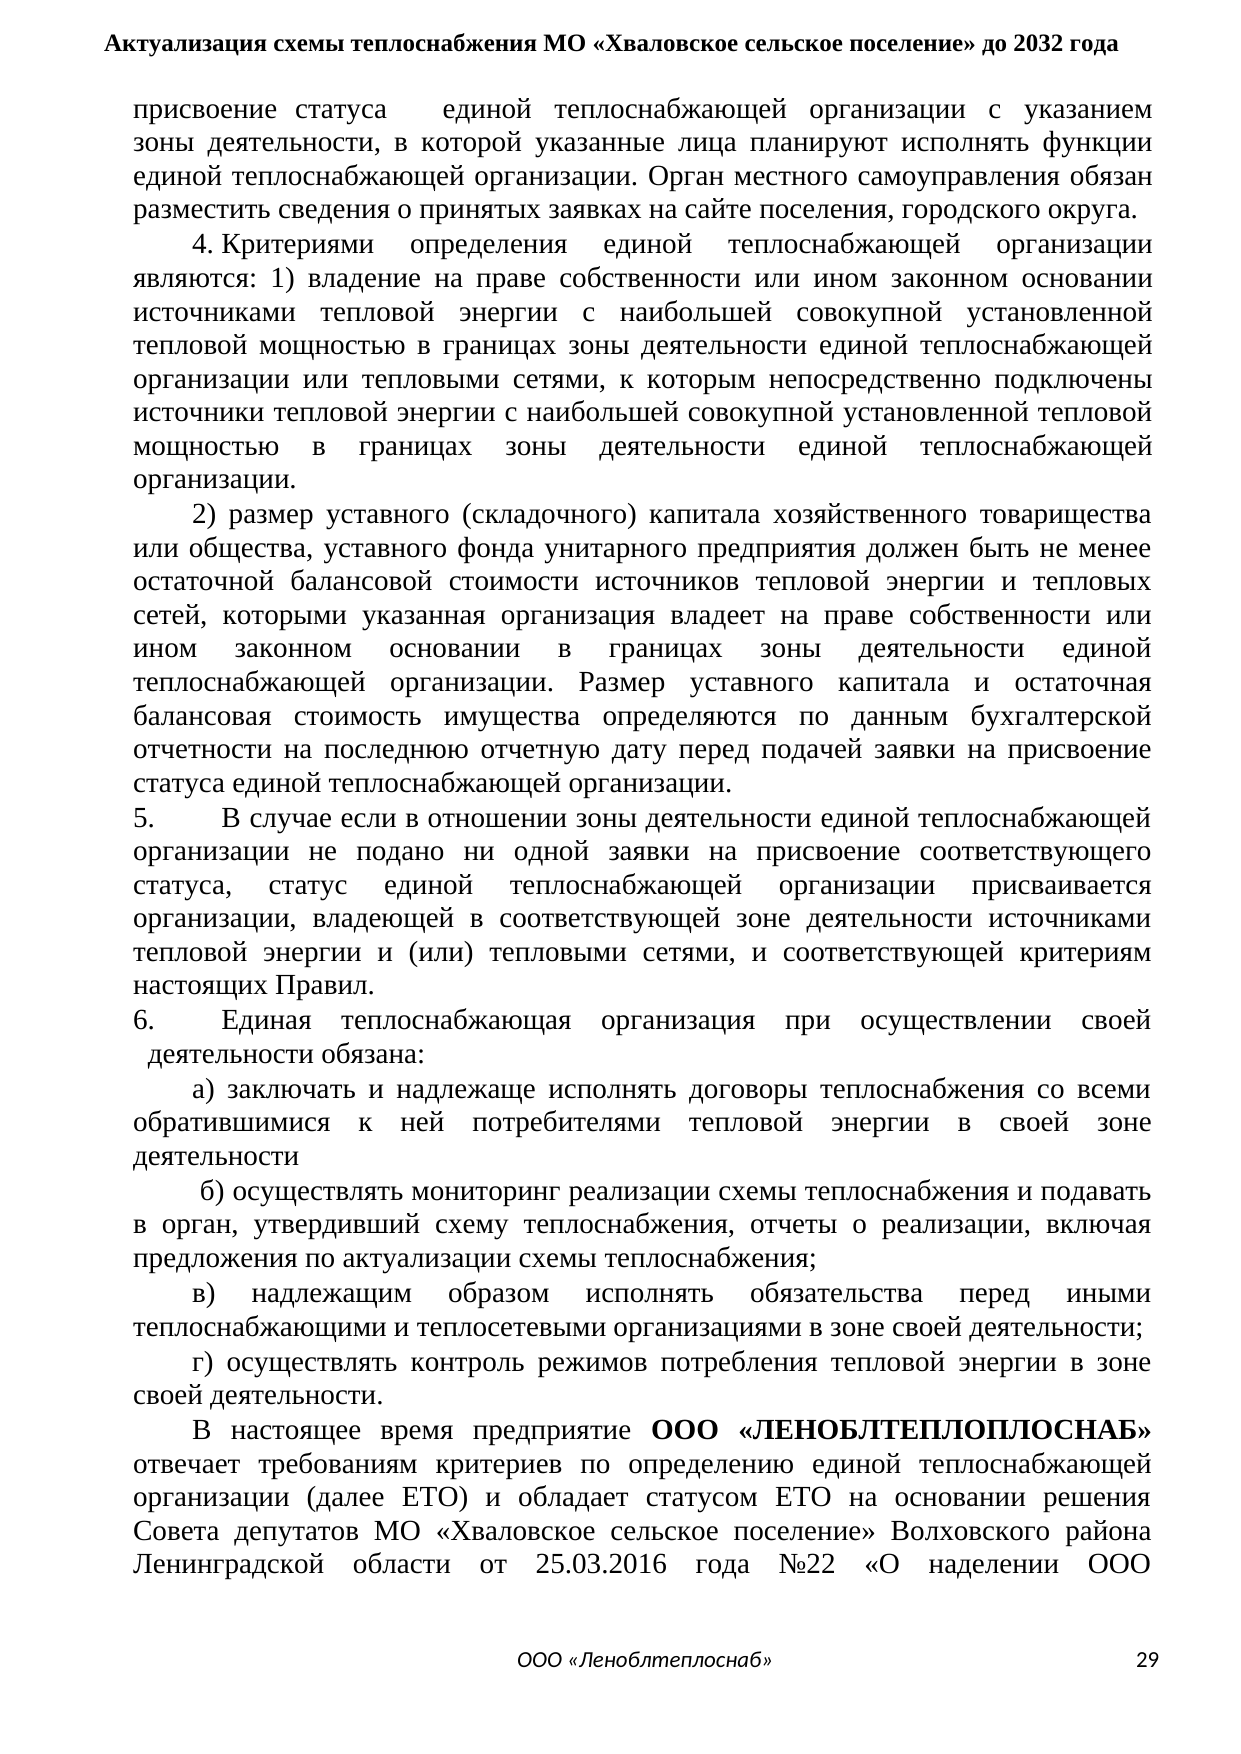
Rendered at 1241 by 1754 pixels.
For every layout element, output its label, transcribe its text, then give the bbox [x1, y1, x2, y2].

text г) осуществлять контроль режимов потребления тепловой энергии в зоне своей деятельности. [133, 1344, 1152, 1411]
text б) осуществлять мониторинг реализации схемы теплоснабжения и подавать в орган, утвердивший схему теплоснабжения, отчеты о реализации, включая предложения по актуализации схемы теплоснабжения; [133, 1173, 1152, 1274]
list В случае если в отношении зоны деятельности единой теплоснабжающей организации не подано ни одной заявки на присвоение соответствующего статуса, статус единой теплоснабжающей организации присваивается организации, владеющей в соответствующей зоне деятельности источниками тепловой энергии и (или) тепловыми сетями, и соответствующей критериям настоящих Правил. [133, 800, 1152, 1001]
list Единая теплоснабжающая организация при осуществлении своей деятельности обязана: [133, 1002, 1152, 1069]
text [133, 1412, 1152, 1580]
text в) надлежащим образом исполнять обязательства перед иными теплоснабжающими и теплосетевыми организациями в зоне своей деятельности; [133, 1275, 1152, 1342]
text а) заключать и надлежаще исполнять договоры теплоснабжения со всеми обратившимися к ней потребителями тепловой энергии в своей зоне деятельности [133, 1071, 1152, 1172]
text 2) размер уставного (складочного) капитала хозяйственного товарищества или общества, уставного фонда унитарного предприятия должен быть не менее остаточной балансовой стоимости источников тепловой энергии и тепловых сетей, которыми указанная организация владеет на праве собственности или ином законном основании в границах зоны деятельности единой теплоснабжающей организации. Размер уставного капитала и остаточная балансовая стоимость имущества определяются по данным бухгалтерской отчетности на последнюю отчетную дату перед подачей заявки на присвоение статуса единой теплоснабжающей организации. [133, 496, 1152, 798]
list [133, 91, 1153, 225]
list Критериями определения единой теплоснабжающей организации являются: 1) владение на праве собственности или ином законном основании источниками тепловой энергии с наибольшей совокупной установленной тепловой мощностью в границах зоны деятельности единой теплоснабжающей организации или тепловыми сетями, к которым непосредственно подключены источники тепловой энергии с наибольшей совокупной установленной тепловой мощностью в границах зоны деятельности единой теплоснабжающей организации. [133, 227, 1153, 495]
